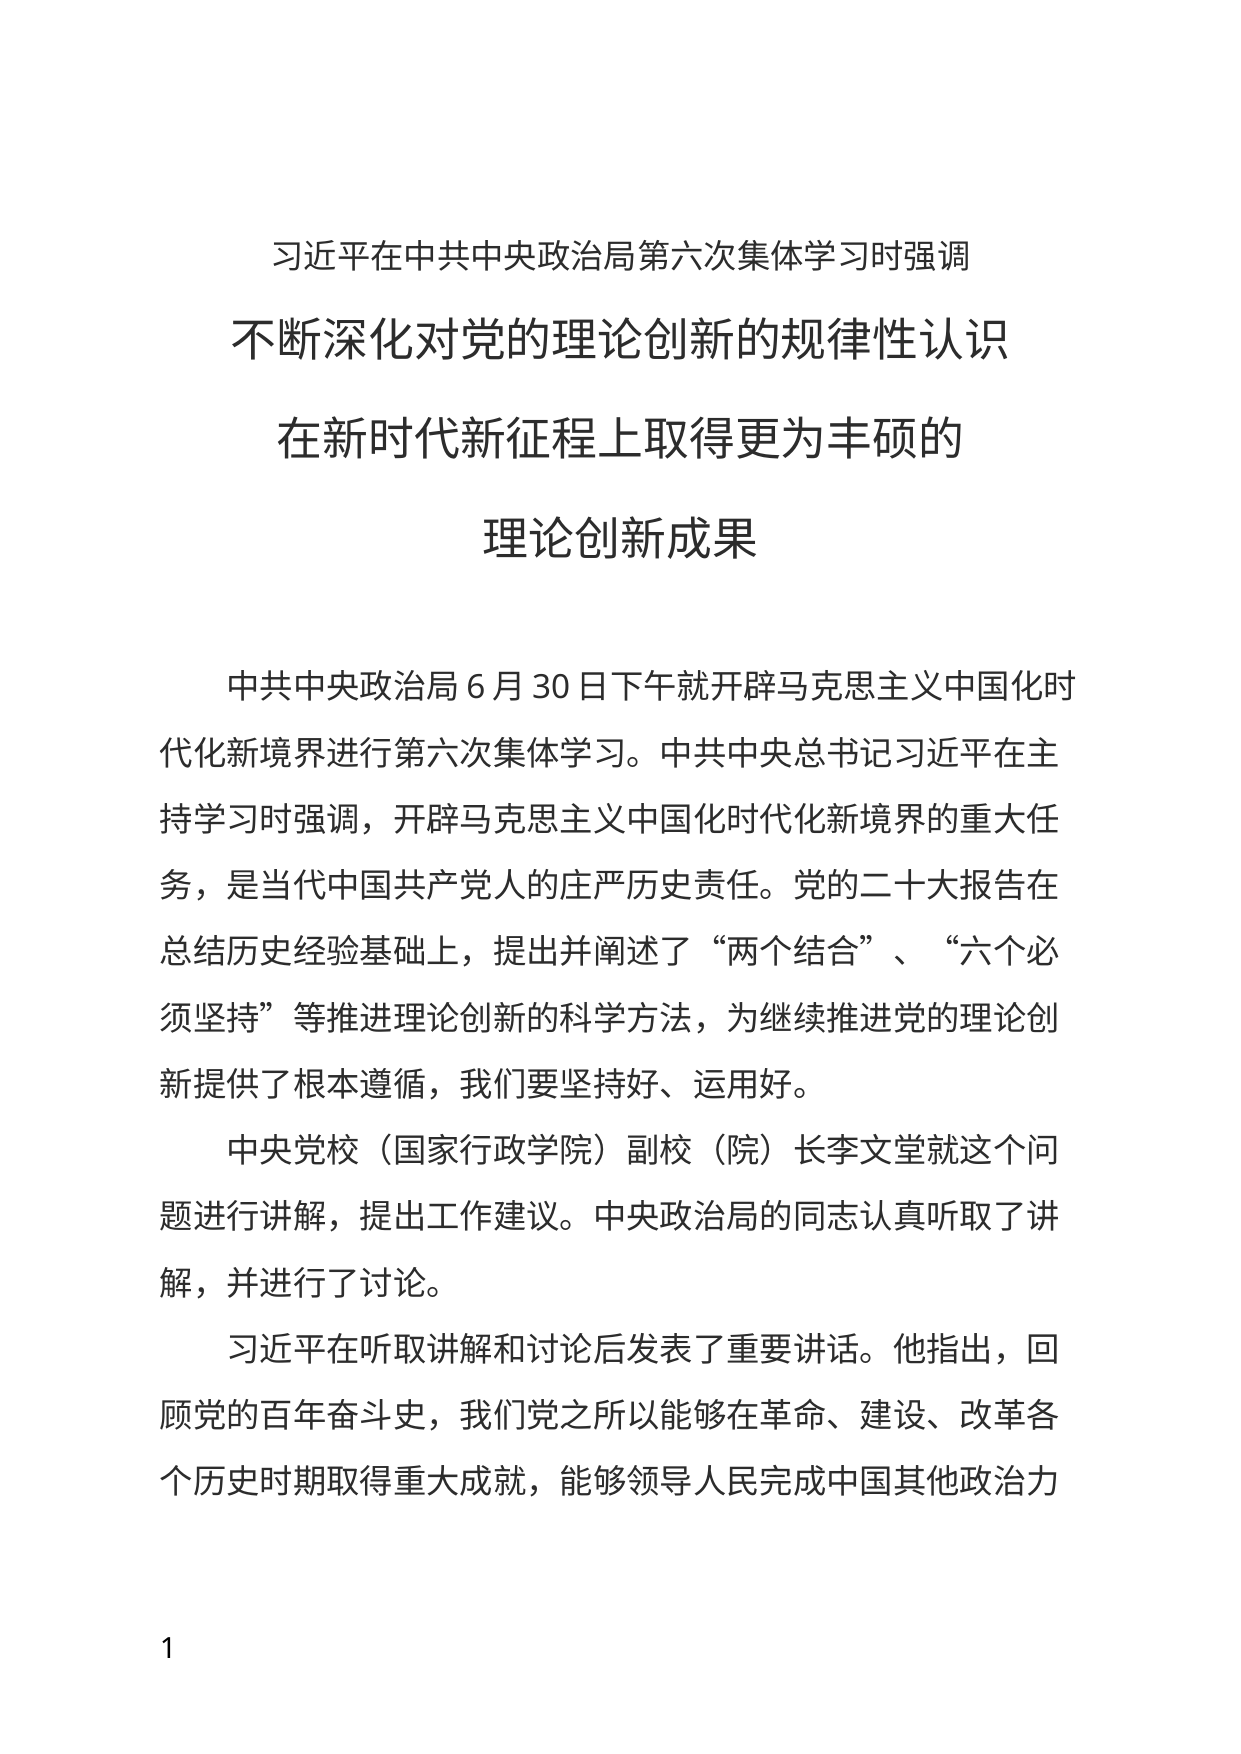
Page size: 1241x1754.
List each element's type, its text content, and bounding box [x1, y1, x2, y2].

text 中央党校（国家行政学院）副校（院）长李文堂就这个问题进行讲解，提出工作建议。中央政治局的同志认真听取了讲解，并进行了讨论。 [159, 1115, 1081, 1313]
subtitle 在新时代新征程上取得更为丰硕的 [159, 386, 1081, 485]
subtitle 理论创新成果 [159, 485, 1081, 585]
subtitle 不断深化对党的理论创新的规律性认识 [159, 287, 1081, 386]
subtitle 习近平在中共中央政治局第六次集体学习时强调 [159, 220, 1081, 287]
text 中共中央政治局6月30日下午就开辟马克思主义中国化时代化新境界进行第六次集体学习。中共中央总书记习近平在主持学习时强调，开辟马克思主义中国化时代化新境界的重大任务，是当代中国共产党人的庄严历史责任。党的二十大报告在总结历史经验基础上，提出并阐述了“两个结合”、“六个必须坚持”等推进理论创新的科学方法，为继续推进党的理论创新提供了根本遵循，我们要坚持好、运用好。 [159, 651, 1081, 1115]
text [159, 1313, 1081, 1512]
